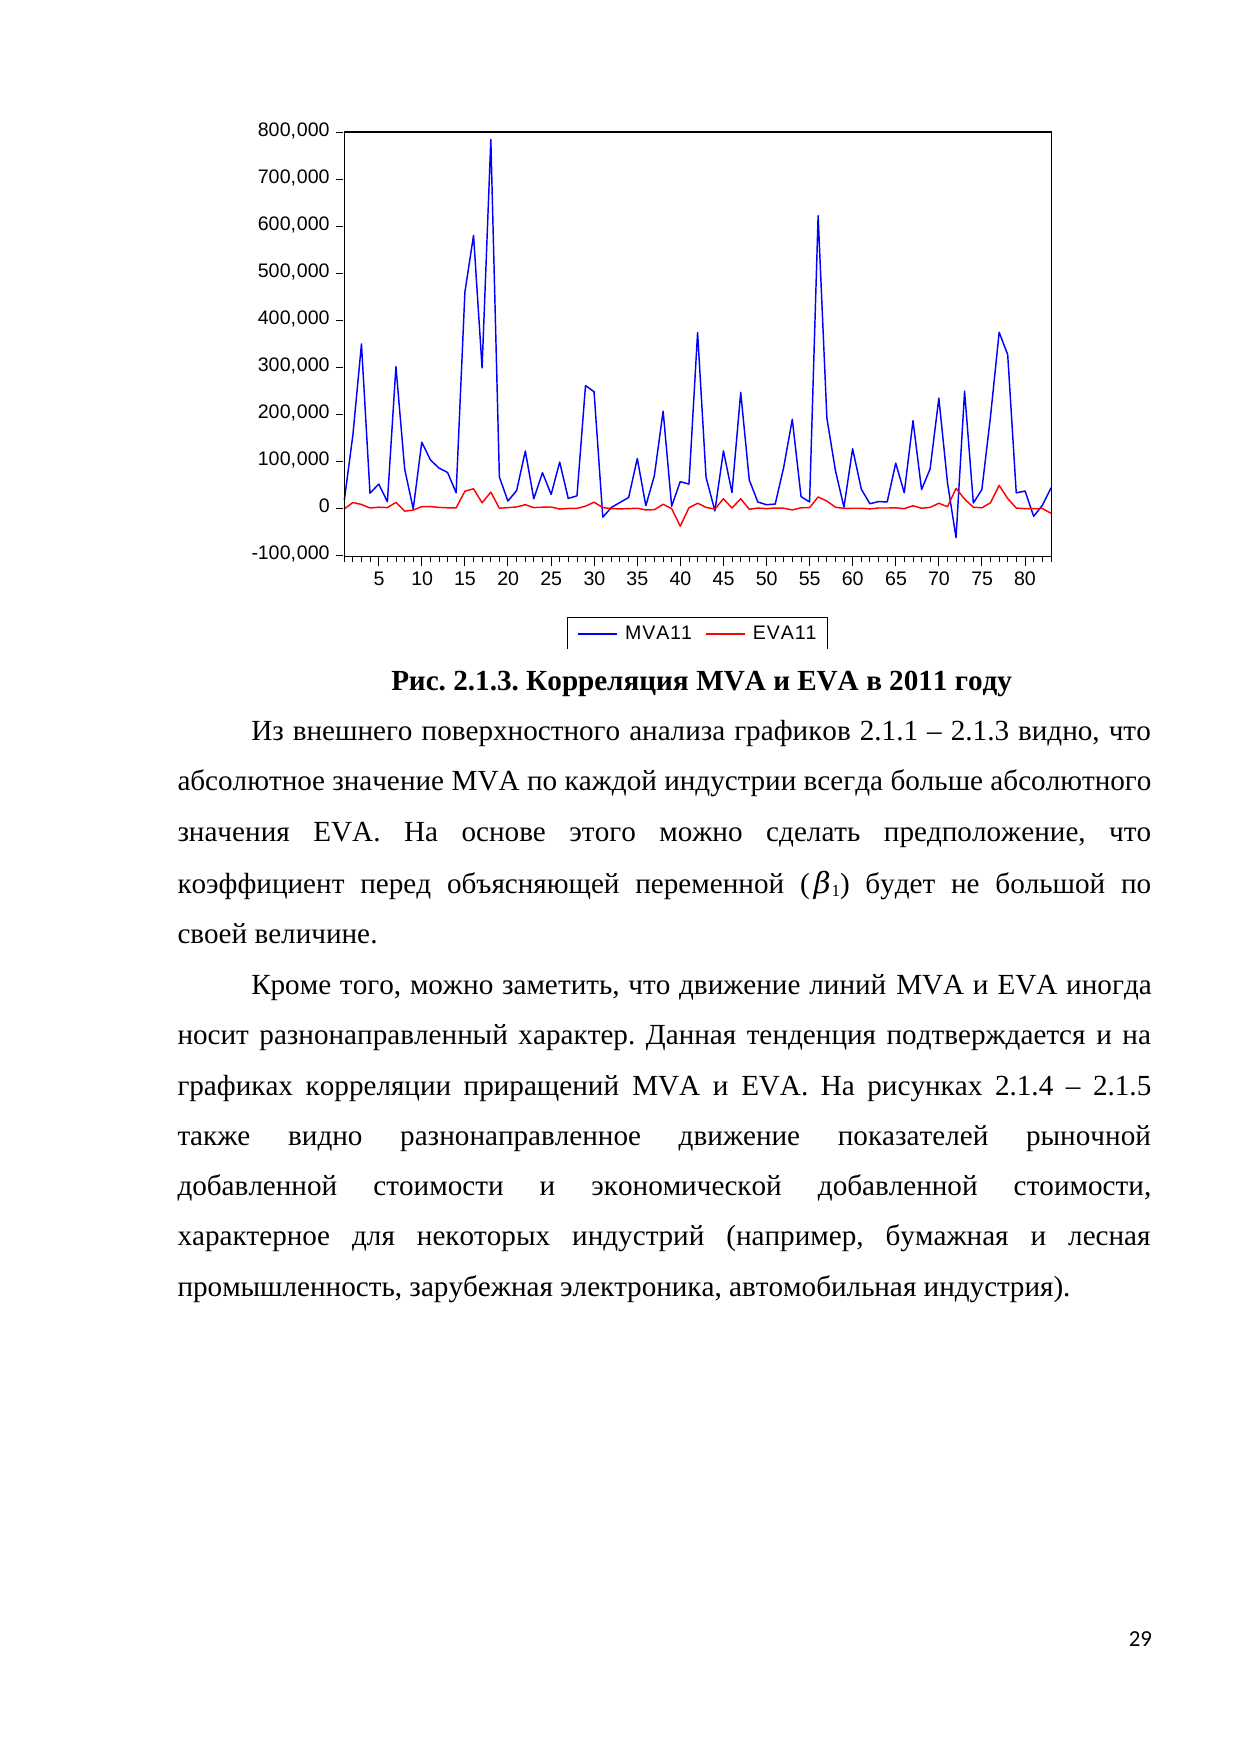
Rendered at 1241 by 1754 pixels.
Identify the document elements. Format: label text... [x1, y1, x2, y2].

text Рис. 2.1.3. Корреляция MVA и EVA в 2011 году [177, 663, 1152, 696]
text Кроме того, можно заметить, что движение линий MVA и EVA иногда носит разнонаправленный характер. Данная тенденция подтверждается и на графиках корреляции приращений MVA и EVA. На рисунках 2.1.4 – 2.1.5 также видно разнонаправленное движение показателей рыночной добавленной стоимости и экономической добавленной стоимости, характерное для некоторых индустрий (например, бумажная и лесная промышленность, зарубежная электроника, автомобильная индустрия). [177, 967, 1152, 1302]
text Из внешнего поверхностного анализа графиков 2.1.1 – 2.1.3 видно, что абсолютное значение MVA по каждой индустрии всегда больше абсолютного значения EVA. На основе этого можно сделать предположение, что коэффициент перед объясняющей переменной (𝛽1) будет не большой по своей величине. [177, 713, 1152, 950]
